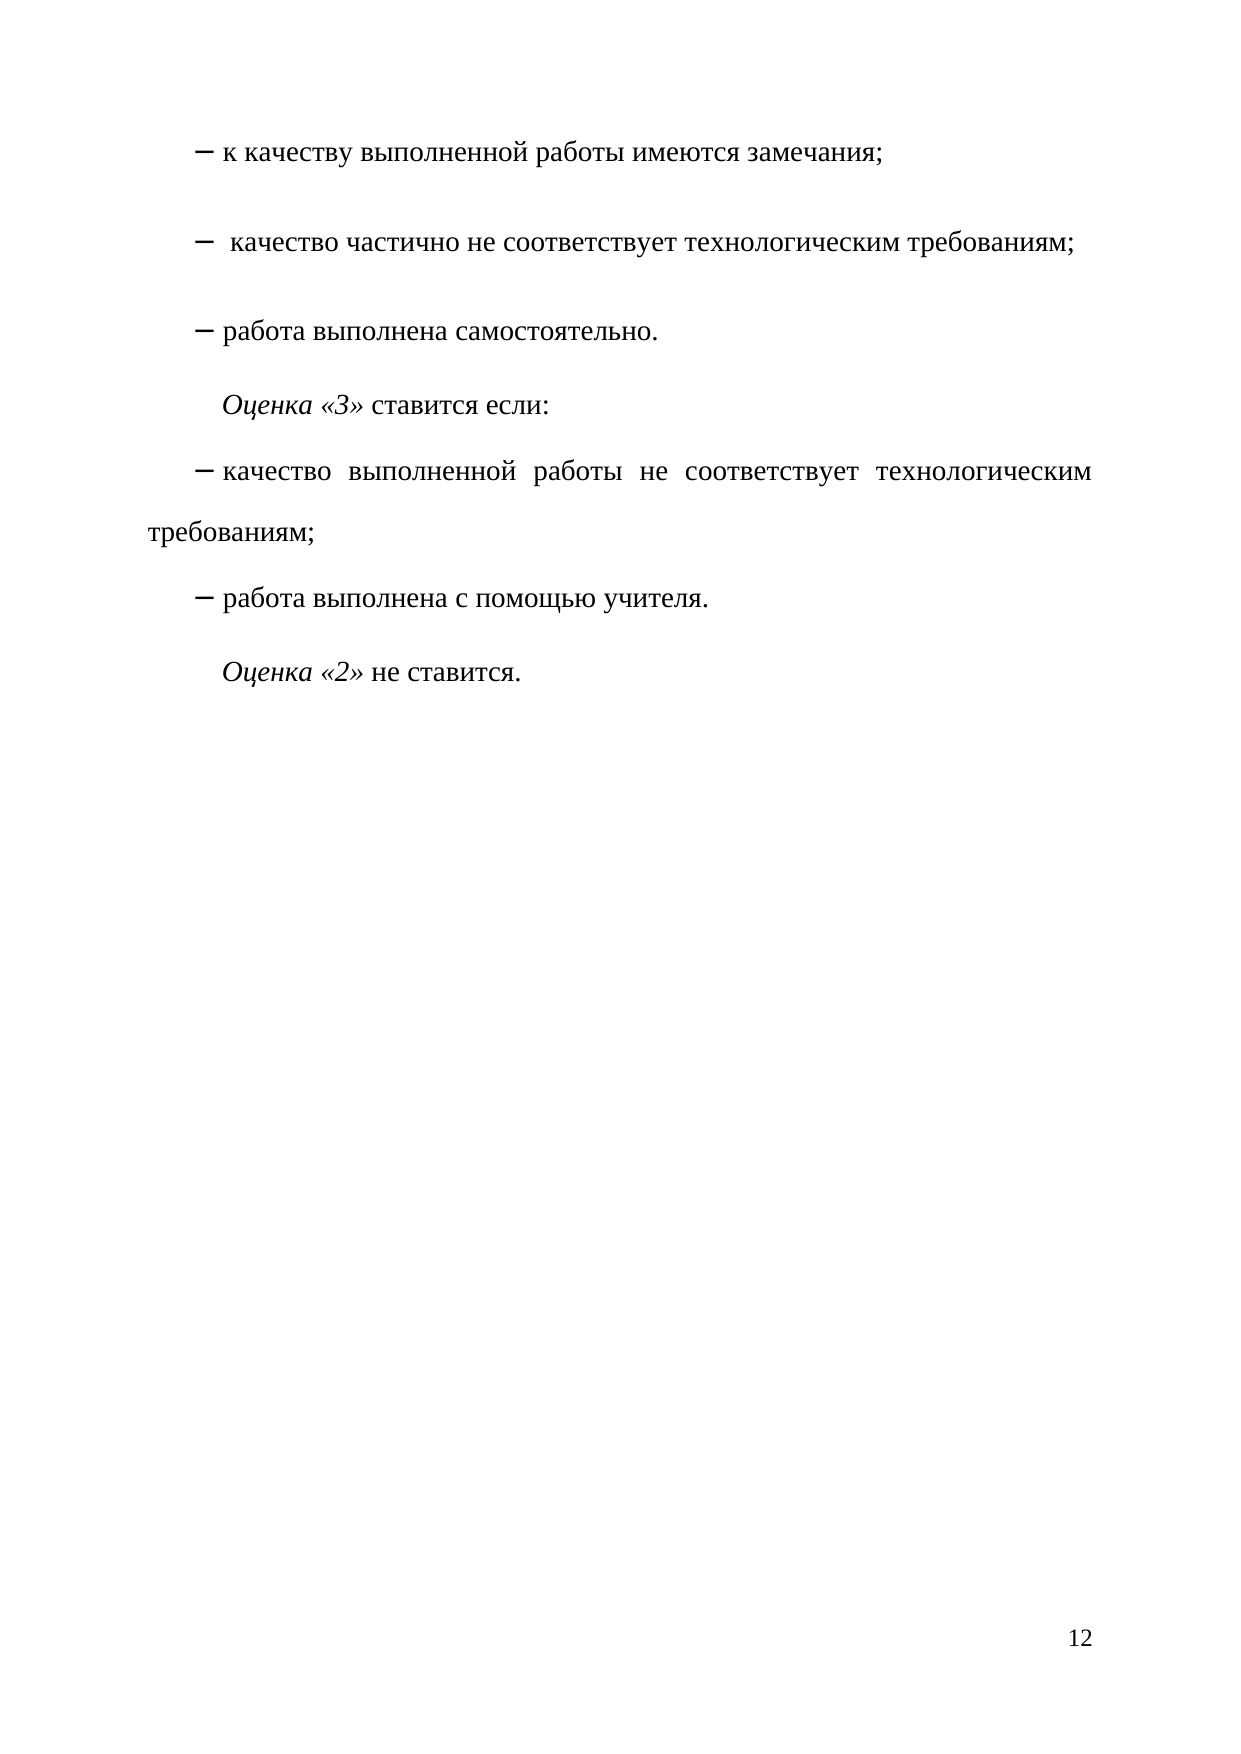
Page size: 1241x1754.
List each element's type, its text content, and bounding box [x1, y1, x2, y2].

list работа выполнена с помощью учителя. [148, 564, 1092, 624]
list к качеству выполненной работы имеются замечания; [148, 118, 1092, 178]
text Оценка «2» не ставится. [148, 654, 1092, 688]
list качество частично не соответствует технологическим требованиям; [148, 208, 1092, 268]
list качество выполненной работы не соответствует технологическим требованиям; [148, 437, 1092, 548]
text Оценка «3» ставится если: [148, 387, 1092, 421]
list работа выполнена самостоятельно. [148, 297, 1092, 357]
